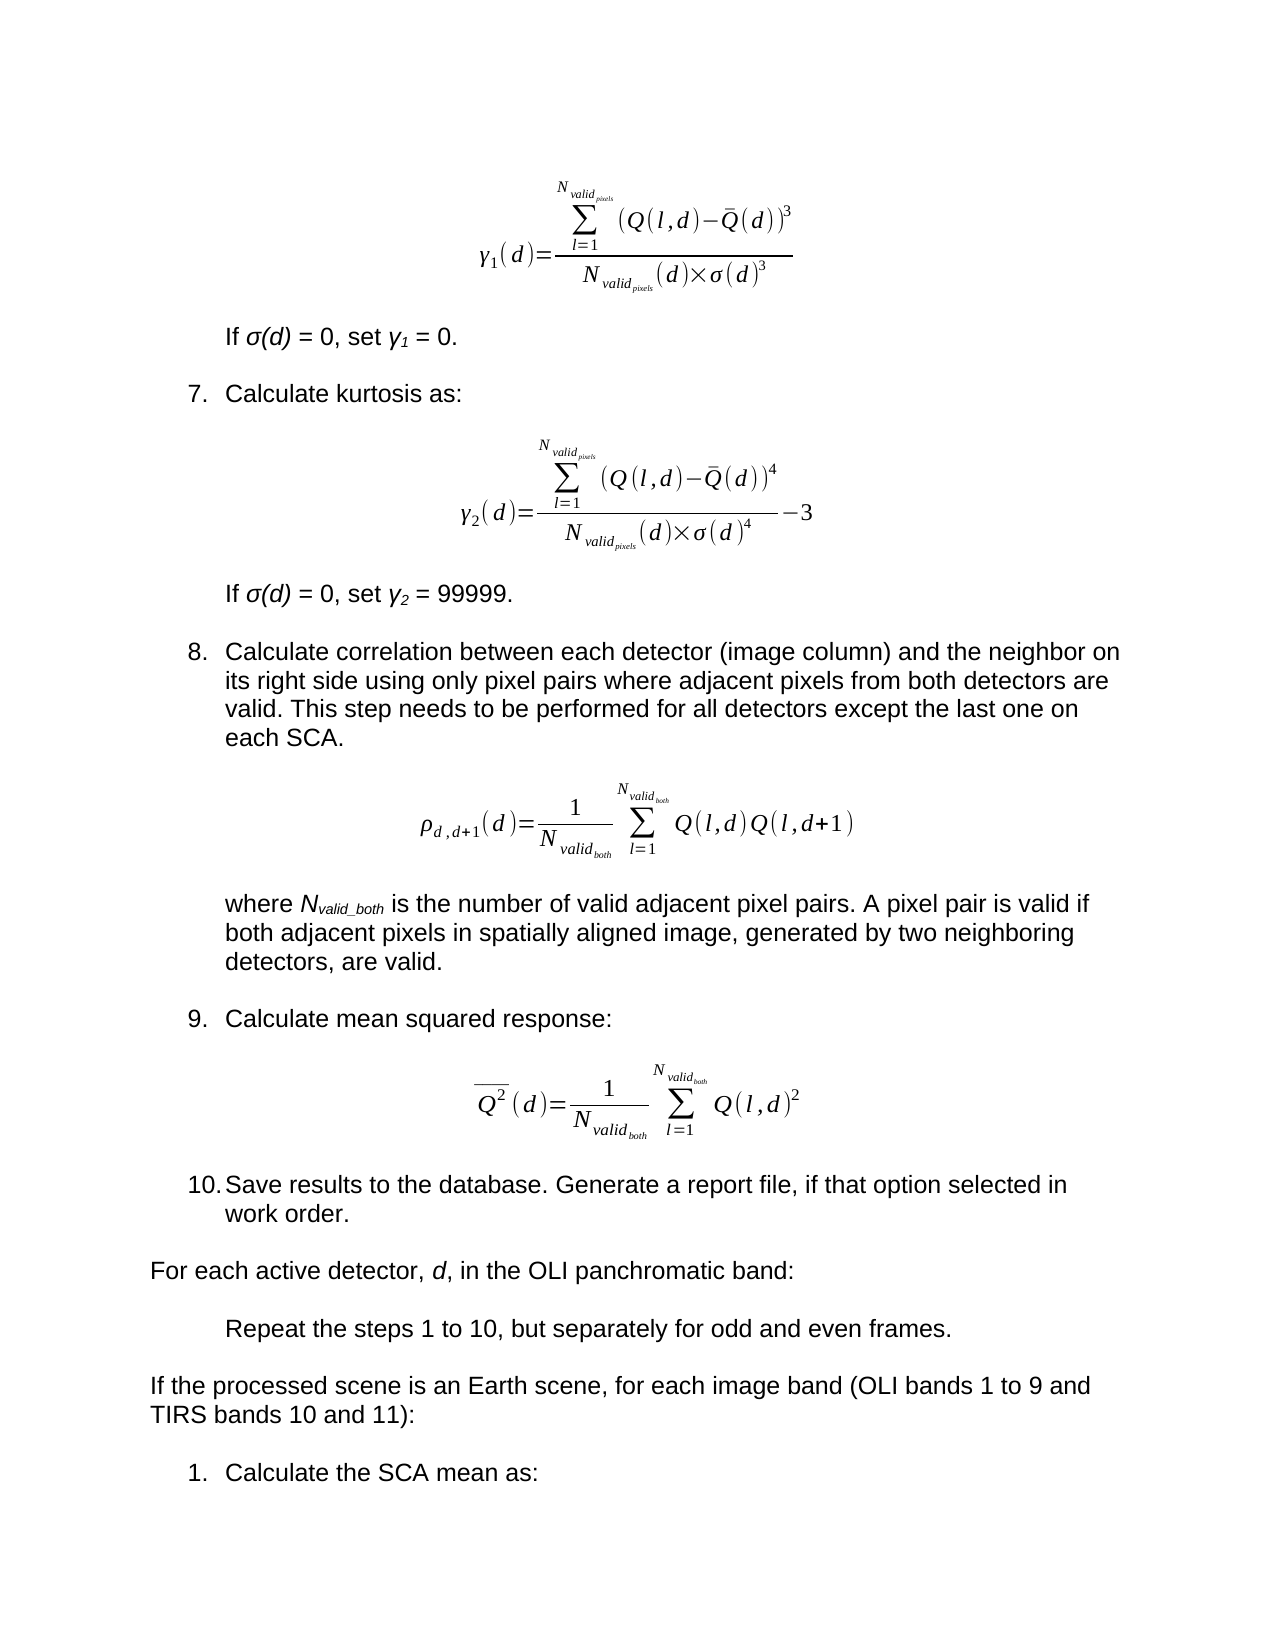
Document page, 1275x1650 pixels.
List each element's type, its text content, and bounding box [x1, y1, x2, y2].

text where Nvalid_both is the number of valid adjacent pixel pairs. A pixel pair is valid if both adjacent pixels in spatially aligned image, generated by two neighboring detectors, are valid. [225, 889, 1125, 975]
text Repeat the steps 1 to 10, but separately for odd and even frames. [150, 1314, 1125, 1342]
list Calculate kurtosis as: [187, 379, 1125, 408]
list Calculate correlation between each detector (image column) and the neighbor on its right side using only pixel pairs where adjacent pixels from both detectors are valid. This step needs to be performed for all detectors except the last one on each SCA. [187, 637, 1125, 752]
text If σ(d) = 0, set γ1 = 0. [150, 322, 1125, 350]
text If σ(d) = 0, set γ2 = 99999. [150, 579, 1125, 608]
text For each active detector, d, in the OLI panchromatic band: [150, 1256, 1125, 1285]
list Calculate the SCA mean as: [187, 1457, 1125, 1486]
text If the processed scene is an Earth scene, for each image band (OLI bands 1 to 9 and TIRS bands 10 and 11): [150, 1371, 1125, 1429]
list Calculate mean squared response: [187, 1004, 1125, 1033]
list Save results to the database. Generate a report file, if that option selected in work order. [187, 1170, 1125, 1227]
